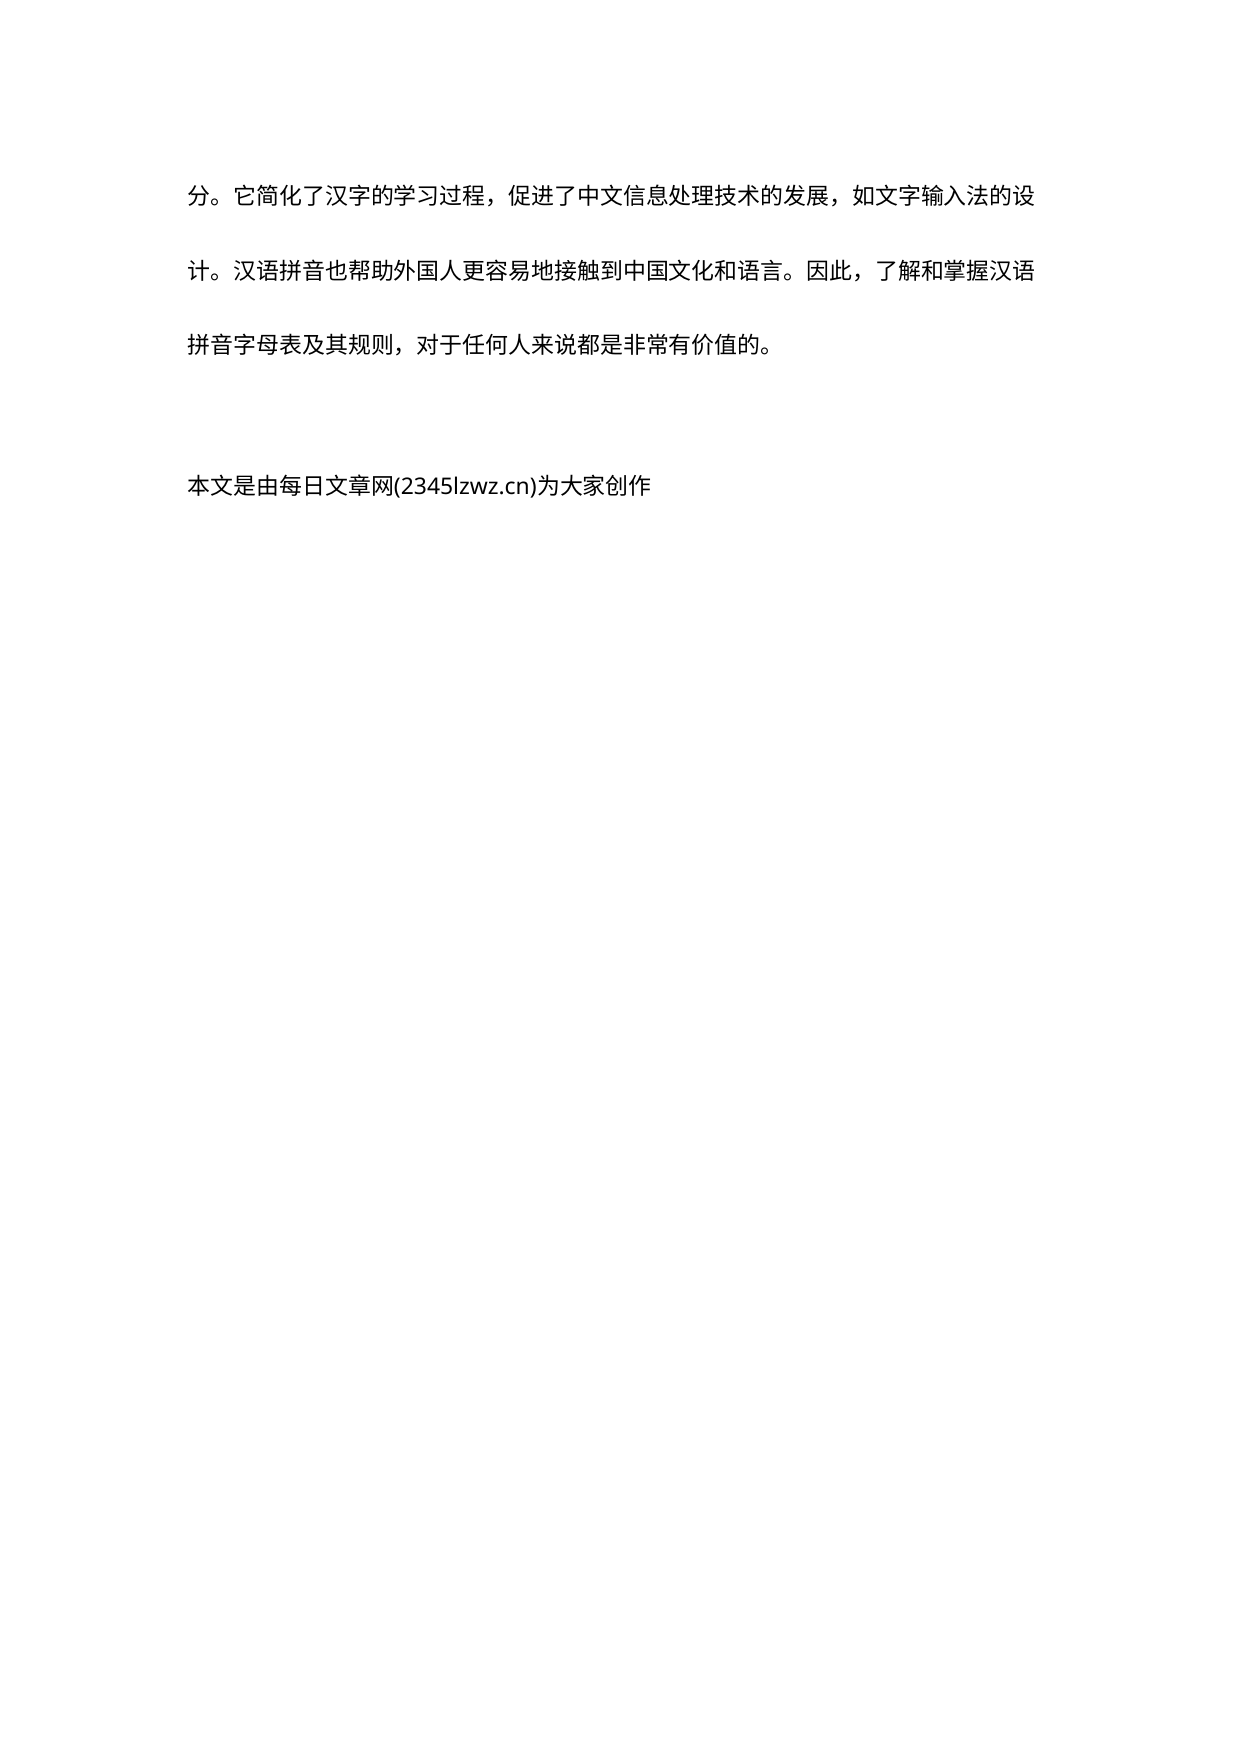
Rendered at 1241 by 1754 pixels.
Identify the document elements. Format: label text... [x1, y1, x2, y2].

text 本文是由每日文章网(2345lzwz.cn)为大家创作 [187, 452, 1053, 517]
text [187, 162, 1053, 376]
